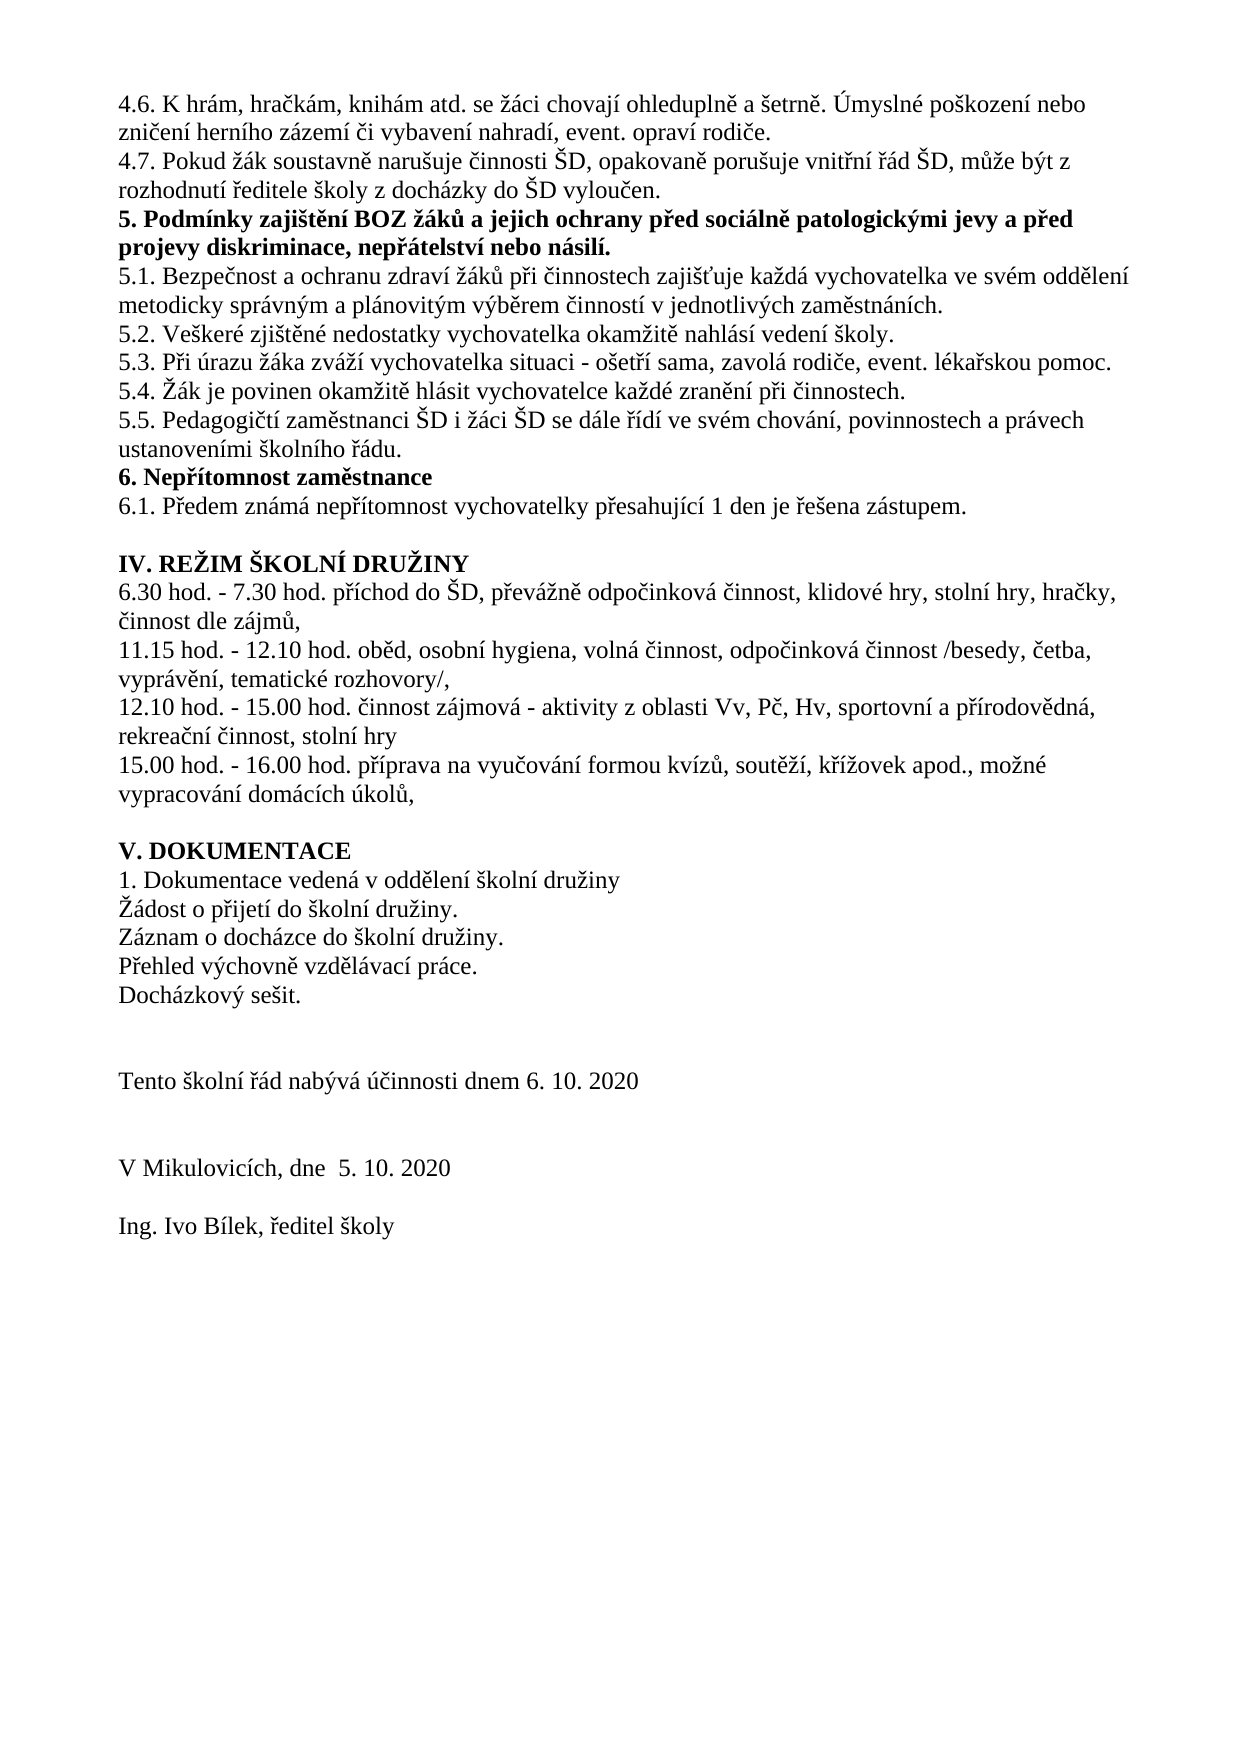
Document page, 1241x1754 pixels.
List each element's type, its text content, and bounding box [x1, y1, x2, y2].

text 1. Dokumentace vedená v oddělení školní družiny [118, 865, 1137, 894]
text 5.1. Bezpečnost a ochranu zdraví žáků při činnostech zajišťuje každá vychovatelka ve svém oddělení metodicky správným a plánovitým výběrem činností v jednotlivých zaměstnáních. [118, 261, 1137, 319]
text 6.30 hod. - 7.30 hod. příchod do ŠD, převážně odpočinková činnost, klidové hry, stolní hry, hračky, činnost dle zájmů, [118, 577, 1137, 635]
text IV. REŽIM ŠKOLNÍ DRUŽINY [118, 549, 1137, 577]
text 5.4. Žák je povinen okamžitě hlásit vychovatelce každé zranění při činnostech. [118, 376, 1137, 405]
text 5.2. Veškeré zjištěné nedostatky vychovatelka okamžitě nahlásí vedení školy. [118, 319, 1137, 347]
text rekreační činnost, stolní hry [118, 721, 1137, 750]
text 6.1. Předem známá nepřítomnost vychovatelky přesahující 1 den je řešena zástupem. [118, 491, 1137, 520]
text Docházkový sešit. [118, 980, 1137, 1009]
text Záznam o docházce do školní družiny. [118, 922, 1137, 951]
text 12.10 hod. - 15.00 hod. činnost zájmová - aktivity z oblasti Vv, Pč, Hv, sportovní a přírodovědná, [118, 692, 1137, 721]
text 11.15 hod. - 12.10 hod. oběd, osobní hygiena, volná činnost, odpočinková činnost /besedy, četba, vyprávění, tematické rozhovory/, [118, 635, 1137, 692]
text V Mikulovicích, dne 5. 10. 2020 [118, 1153, 1137, 1182]
text 5.5. Pedagogičtí zaměstnanci ŠD i žáci ŠD se dále řídí ve svém chování, povinnostech a právech ustanoveními školního řádu. [118, 405, 1137, 462]
text Ing. Ivo Bílek, ředitel školy [118, 1211, 1137, 1239]
text 6. Nepřítomnost zaměstnance [118, 462, 1137, 491]
text 5.3. Při úrazu žáka zváží vychovatelka situaci - ošetří sama, zavolá rodiče, event. lékařskou pomoc. [118, 347, 1137, 376]
text V. DOKUMENTACE [118, 836, 1137, 865]
text Tento školní řád nabývá účinnosti dnem 6. 10. 2020 [118, 1066, 1137, 1095]
text Přehled výchovně vzdělávací práce. [118, 951, 1137, 980]
text 15.00 hod. - 16.00 hod. příprava na vyučování formou kvízů, soutěží, křížovek apod., možné vypracování domácích úkolů, [118, 750, 1137, 807]
text 5. Podmínky zajištění BOZ žáků a jejich ochrany před sociálně patologickými jevy a před projevy diskriminace, nepřátelství nebo násilí. [118, 204, 1137, 261]
text 4.7. Pokud žák soustavně narušuje činnosti ŠD, opakovaně porušuje vnitřní řád ŠD, může být z rozhodnutí ředitele školy z docházky do ŠD vyloučen. [118, 146, 1137, 204]
text Žádost o přijetí do školní družiny. [118, 894, 1137, 922]
text 4.6. K hrám, hračkám, knihám atd. se žáci chovají ohleduplně a šetrně. Úmyslné poškození nebo zničení herního zázemí či vybavení nahradí, event. opraví rodiče. [118, 89, 1137, 146]
